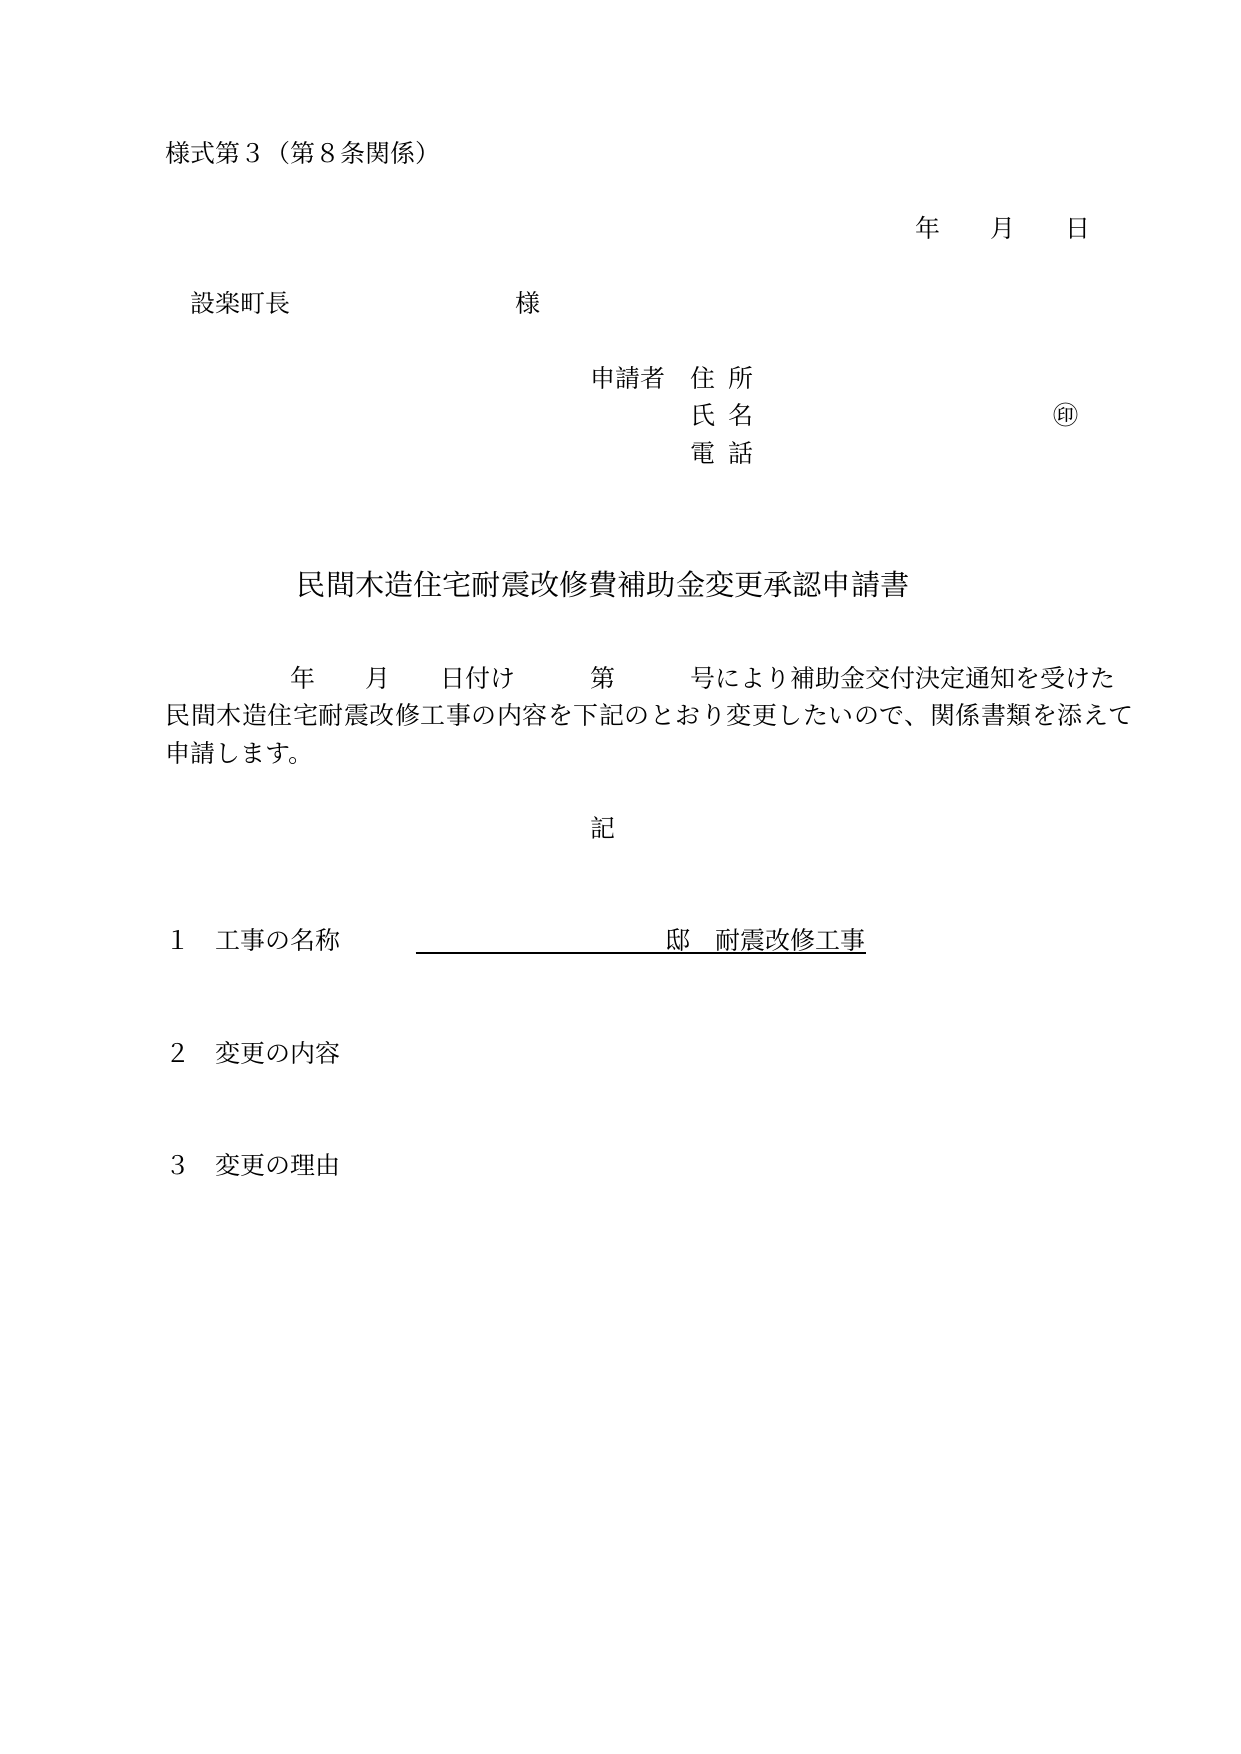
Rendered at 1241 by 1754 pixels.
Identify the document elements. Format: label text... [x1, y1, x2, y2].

text 申請者 住所 [165, 358, 1137, 395]
text ３ 変更の理由 [165, 1145, 1137, 1183]
subtitle 記 [165, 808, 1137, 845]
text 電話 [165, 433, 1137, 470]
text 様式第３（第８条関係） [165, 133, 1137, 170]
text 民間木造住宅耐震改修工事の内容を下記のとおり変更したいので、関係書類を添えて申請します。 [165, 695, 1137, 770]
text 氏名 ㊞ [165, 395, 1137, 433]
text 年 月 日付け 第 号により補助金交付決定通知を受けた [165, 658, 1137, 695]
text 設楽町長 様 [165, 283, 1137, 320]
text ２ 変更の内容 [165, 1033, 1137, 1070]
text １ 工事の名称 邸 耐震改修工事 [165, 920, 1137, 958]
text 年 月 日 [165, 208, 1137, 245]
text 民間木造住宅耐震改修費補助金変更承認申請書 [165, 545, 1137, 620]
